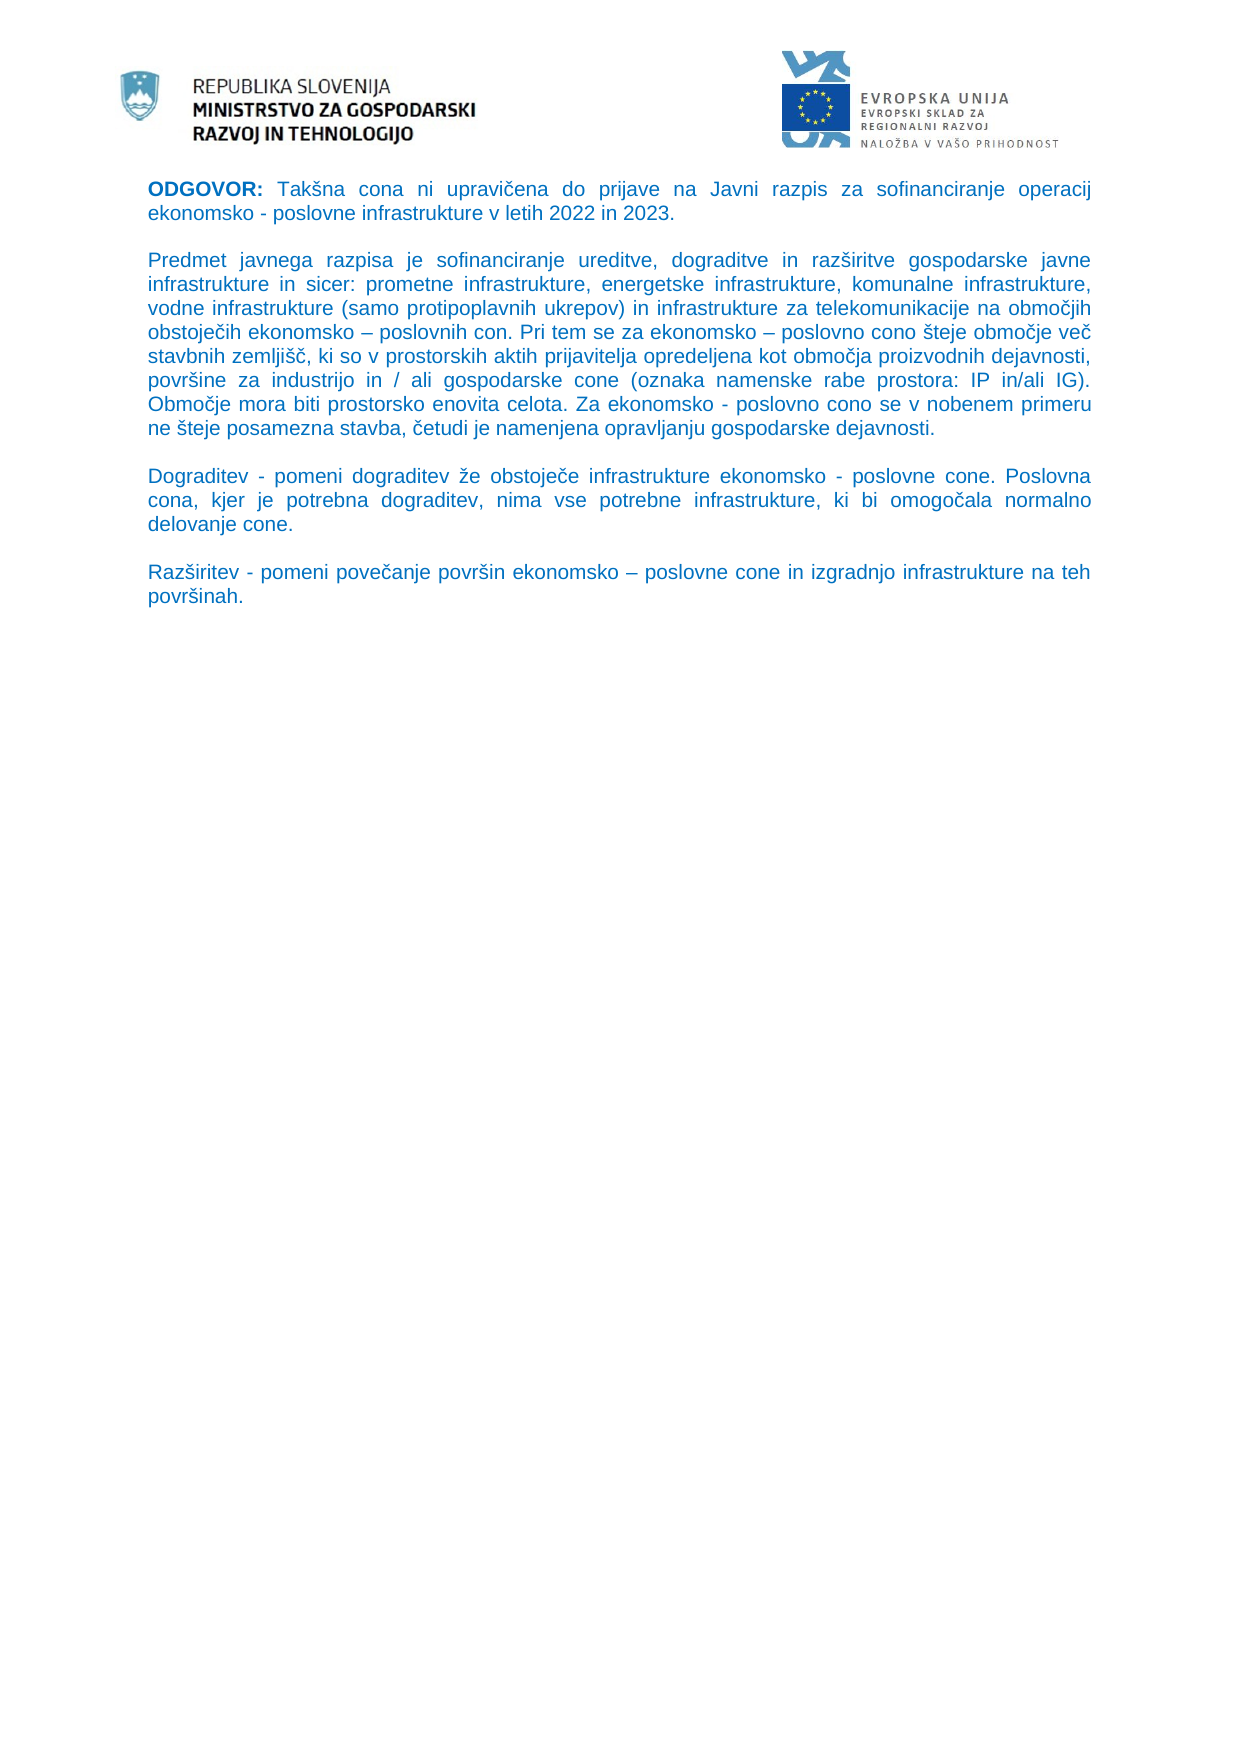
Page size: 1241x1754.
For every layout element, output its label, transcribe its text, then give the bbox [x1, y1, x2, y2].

text Dograditev - pomeni dograditev že obstoječe infrastrukture ekonomsko - poslovne cone. Poslovna cona, kjer je potrebna dograditev, nima vse potrebne infrastrukture, ki bi omogočala normalno delovanje cone. [148, 464, 1093, 536]
text ODGOVOR: Takšna cona ni upravičena do prijave na Javni razpis za sofinanciranje operacij ekonomsko - poslovne infrastrukture v letih 2022 in 2023. [148, 176, 1093, 224]
text Predmet javnega razpisa je sofinanciranje ureditve, dograditve in razširitve gospodarske javne infrastrukture in sicer: prometne infrastrukture, energetske infrastrukture, komunalne infrastrukture, vodne infrastrukture (samo protipoplavnih ukrepov) in infrastrukture za telekomunikacije na območjih obstoječih ekonomsko – poslovnih con. Pri tem se za ekonomsko – poslovno cono šteje območje več stavbnih zemljišč, ki so v prostorskih aktih prijavitelja opredeljena kot območja proizvodnih dejavnosti, površine za industrijo in / ali gospodarske cone (oznaka namenske rabe prostora: IP in/ali IG). Območje mora biti prostorsko enovita celota. Za ekonomsko - poslovno cono se v nobenem primeru ne šteje posamezna stavba, četudi je namenjena opravljanju gospodarske dejavnosti. [148, 248, 1093, 440]
picture [114, 66, 502, 148]
picture [782, 50, 1060, 148]
text Razširitev - pomeni povečanje površin ekonomsko – poslovne cone in izgradnjo infrastrukture na teh površinah. [148, 560, 1093, 608]
